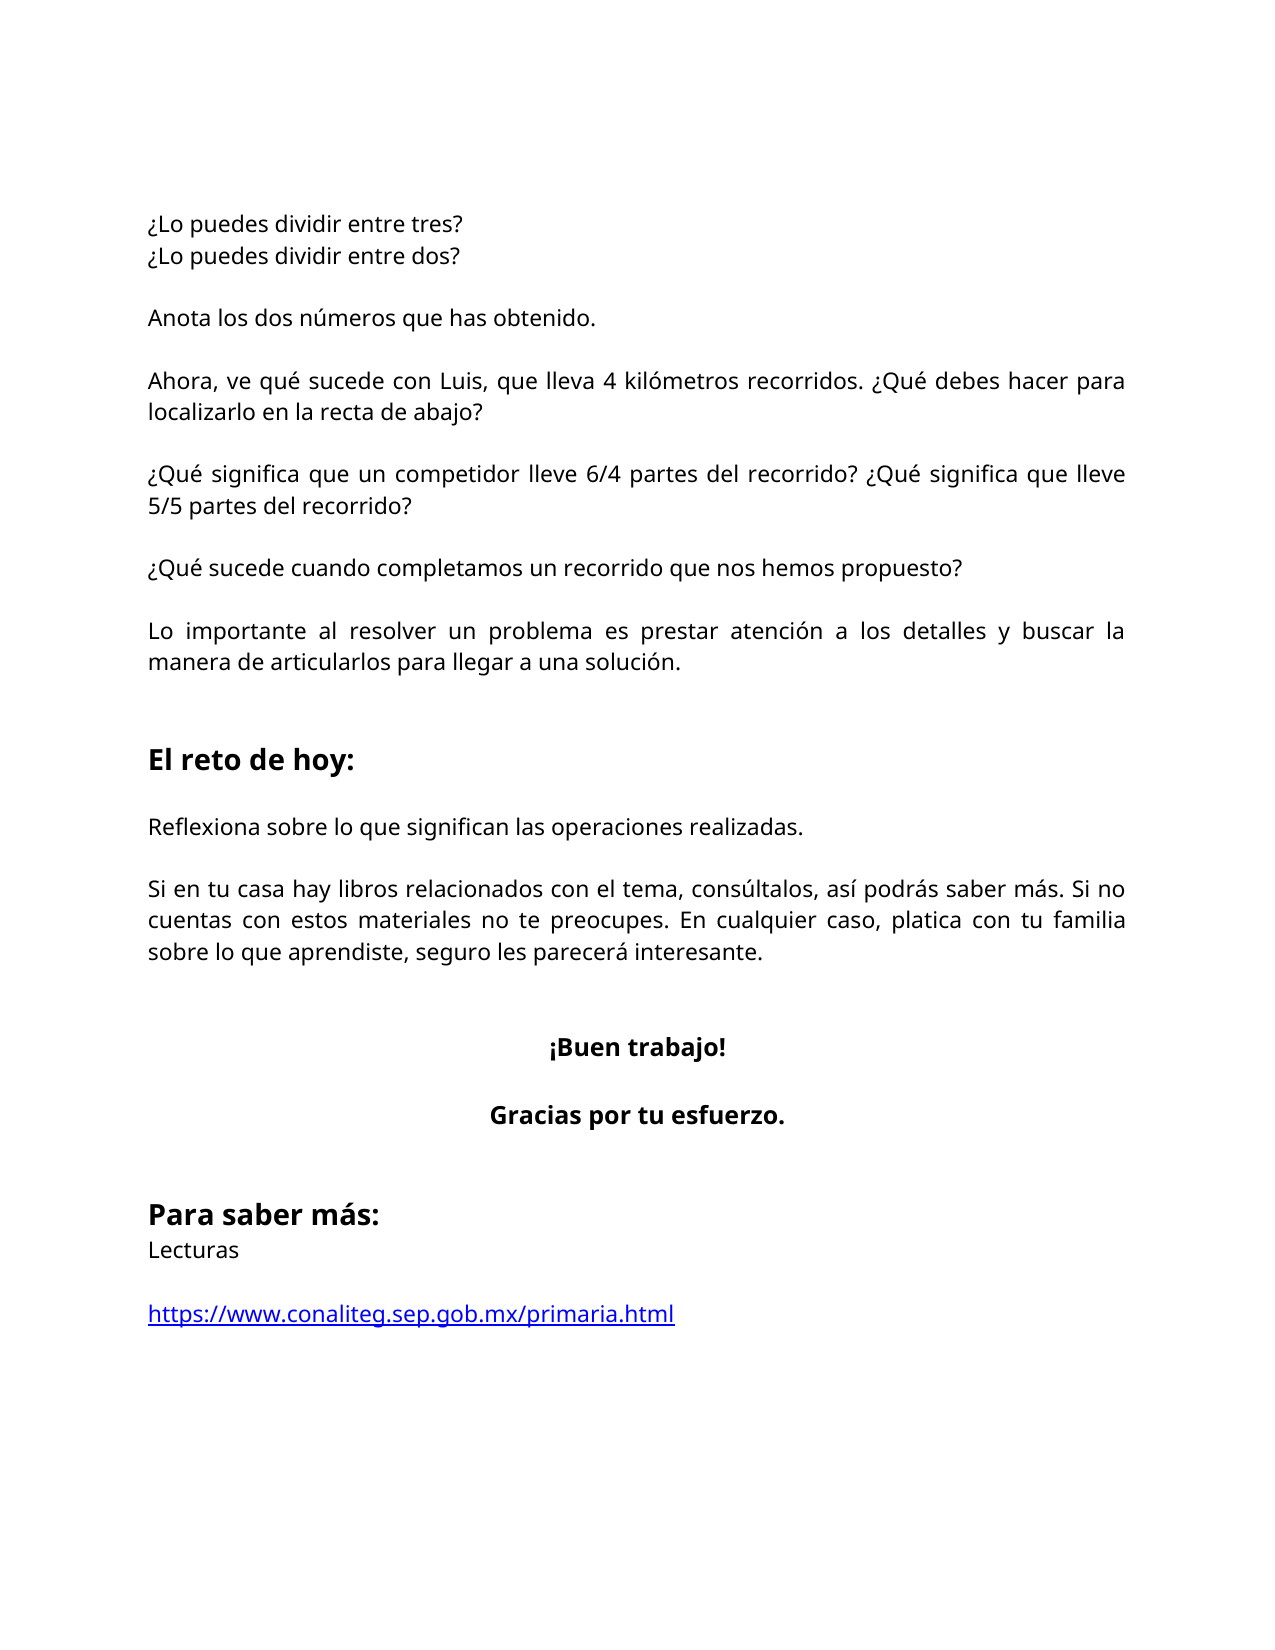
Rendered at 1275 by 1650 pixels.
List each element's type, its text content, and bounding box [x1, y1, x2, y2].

text El reto de hoy: [148, 740, 1127, 779]
text Lo importante al resolver un problema es prestar atención a los detalles y buscar la manera de articularlos para llegar a una solución. [148, 615, 1127, 677]
text ¿Qué significa que un competidor lleve 6/4 partes del recorrido? ¿Qué significa que lleve 5/5 partes del recorrido? [148, 458, 1127, 521]
text ¡Buen trabajo! [148, 1029, 1127, 1063]
text ¿Lo puedes dividir entre dos? [148, 240, 1127, 271]
text ¿Qué sucede cuando completamos un recorrido que nos hemos propuesto? [148, 552, 1127, 583]
text Si en tu casa hay libros relacionados con el tema, consúltalos, así podrás saber más. Si no cuentas con estos materiales no te preocupes. En cualquier caso, platica con tu familia sobre lo que aprendiste, seguro les parecerá interesante. [148, 873, 1127, 967]
text Anota los dos números que has obtenido. [148, 302, 1127, 333]
text Para saber más: [148, 1194, 1127, 1234]
text Reflexiona sobre lo que significan las operaciones realizadas. [148, 811, 1127, 842]
text Gracias por tu esfuerzo. [148, 1097, 1127, 1132]
text ¿Lo puedes dividir entre tres? [148, 208, 1127, 240]
text https://www.conaliteg.sep.gob.mx/primaria.html [148, 1296, 1127, 1329]
text Lecturas [148, 1234, 1127, 1265]
text Ahora, ve qué sucede con Luis, que lleva 4 kilómetros recorridos. ¿Qué debes hacer para localizarlo en la recta de abajo? [148, 365, 1127, 427]
